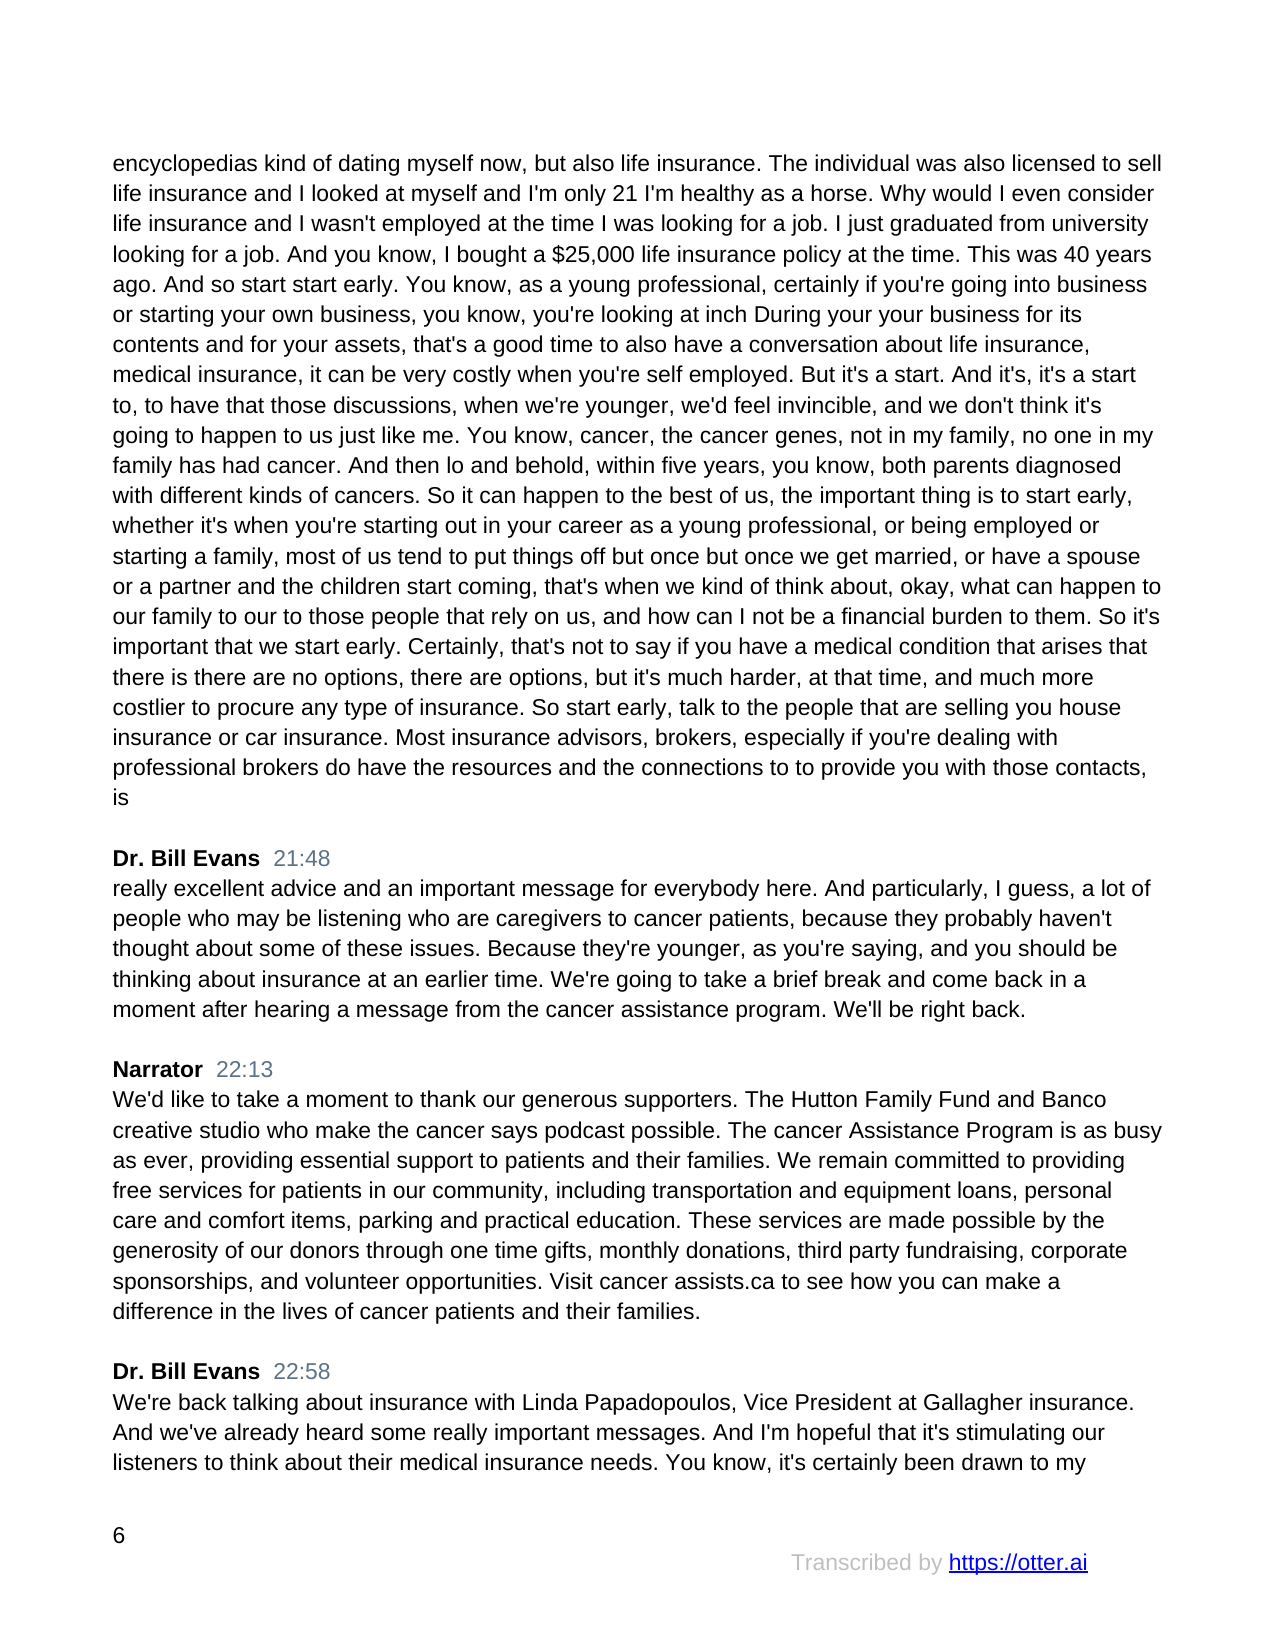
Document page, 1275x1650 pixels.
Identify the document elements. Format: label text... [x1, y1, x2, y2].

text Dr. Bill Evans 21:48 [112, 845, 1162, 871]
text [112, 1388, 1162, 1475]
text really excellent advice and an important message for everybody here. And particularly, I guess, a lot of people who may be listening who are caregivers to cancer patients, because they probably haven't thought about some of these issues. Because they're younger, as you're saying, and you should be thinking about insurance at an earlier time. We're going to take a brief break and come back in a moment after hearing a message from the cancer assistance program. We'll be right back. [112, 875, 1162, 1022]
text We'd like to take a moment to thank our generous supporters. The Hutton Family Fund and Banco creative studio who make the cancer says podcast possible. The cancer Assistance Program is as busy as ever, providing essential support to patients and their families. We remain committed to providing free services for patients in our community, including transportation and equipment loans, personal care and comfort items, parking and practical education. These services are made possible by the generosity of our donors through one time gifts, monthly donations, third party fundraising, corporate sponsorships, and volunteer opportunities. Visit cancer assists.ca to see how you can make a difference in the lives of cancer patients and their families. [112, 1086, 1162, 1324]
text Narrator 22:13 [112, 1056, 1162, 1083]
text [112, 150, 1162, 811]
text Dr. Bill Evans 22:58 [112, 1358, 1162, 1385]
